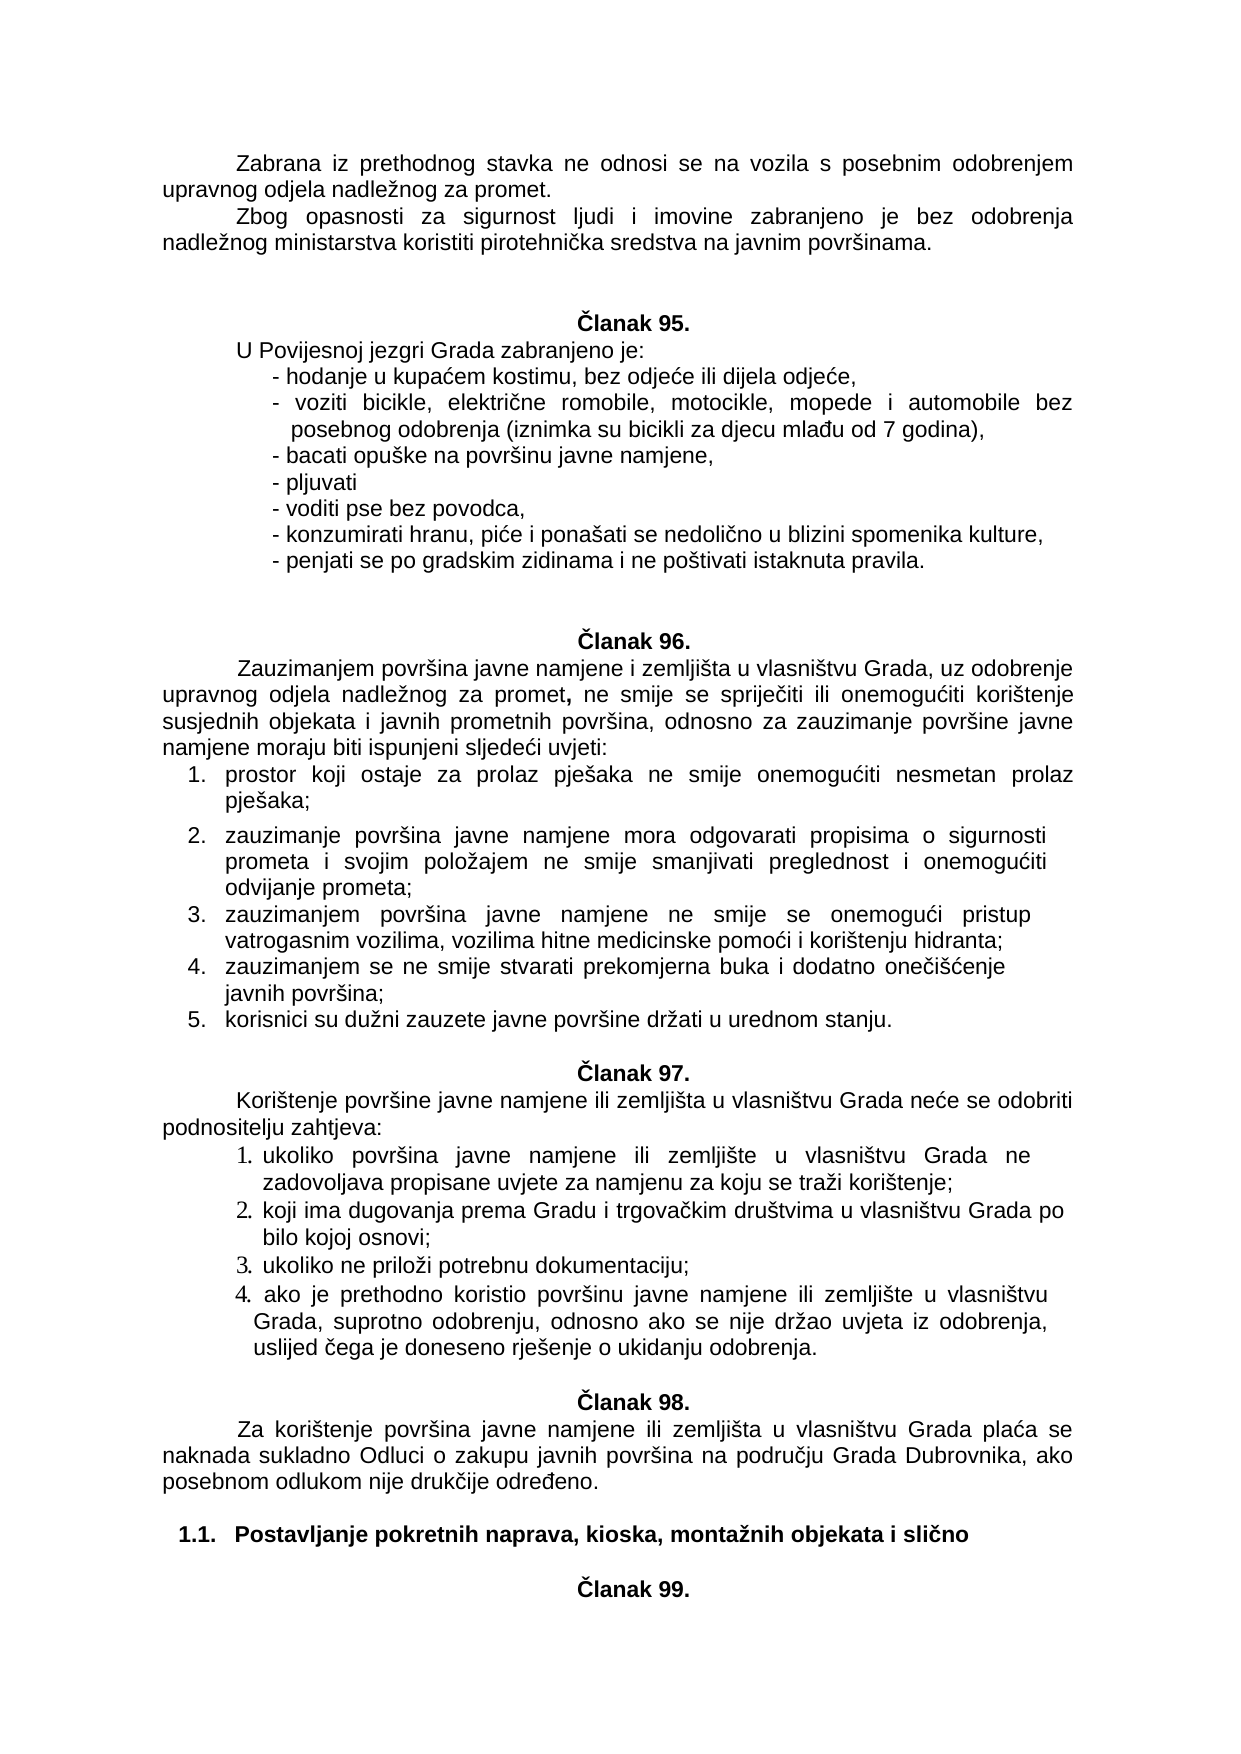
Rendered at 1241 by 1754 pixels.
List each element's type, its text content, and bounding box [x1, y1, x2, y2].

subtitle Članak 95. [577, 308, 1090, 337]
text Članak 99. [577, 1575, 1090, 1603]
text - konzumirati hranu, piće i ponašati se nedolično u blizini spomenika kulture, [272, 521, 1073, 547]
list ukoliko ne priloži potrebnu dokumentaciju; [236, 1250, 1064, 1279]
subtitle Postavljanje pokretnih naprava, kioska, montažnih objekata i slično [178, 1521, 1090, 1548]
text U Povijesnoj jezgri Grada zabranjeno je: [162, 337, 1073, 363]
list prostor koji ostaje za prolaz pješaka ne smije onemogućiti nesmetan prolaz pješaka; [187, 761, 1074, 813]
list ukoliko površina javne namjene ili zemljište u vlasništvu Grada ne zadovoljava propisane uvjete za namjenu za koju se traži korištenje; [236, 1140, 1031, 1195]
text - bacati opuške na površinu javne namjene, [272, 442, 1073, 468]
text Korištenje površine javne namjene ili zemljišta u vlasništvu Grada neće se odobriti podnositelju zahtjeva: [162, 1087, 1074, 1140]
text - penjati se po gradskim zidinama i ne poštivati istaknuta pravila. [272, 547, 1073, 574]
subtitle Članak 98. [577, 1387, 1090, 1416]
list ako je prethodno koristio površinu javne namjene ili zemljište u vlasništvu Grada, suprotno odobrenju, odnosno ako se nije držao uvjeta iz odobrenja, uslijed čega je doneseno rješenje o ukidanju odobrenja. [235, 1279, 1048, 1360]
text Zauzimanjem površina javne namjene i zemljišta u vlasništvu Grada, uz odobrenje upravnog odjela nadležnog za promet, ne smije se spriječiti ili onemogućiti korištenje susjednih objekata i javnih prometnih površina, odnosno za zauzimanje površine javne namjene moraju biti ispunjeni sljedeći uvjeti: [162, 655, 1074, 761]
text Zbog opasnosti za sigurnost ljudi i imovine zabranjeno je bez odobrenja nadležnog ministarstva koristiti pirotehnička sredstva na javnim površinama. [162, 203, 1073, 255]
list zauzimanje površina javne namjene mora odgovarati propisima o sigurnosti prometa i svojim položajem ne smije smanjivati preglednost i onemogućiti odvijanje prometa; [187, 822, 1047, 901]
subtitle Članak 97. [577, 1059, 1071, 1087]
text - voziti bicikle, električne romobile, motocikle, mopede i automobile bez posebnog odobrenja (iznimka su bicikli za djecu mlađu od 7 godina), [272, 389, 1073, 442]
text - hodanje u kupaćem kostimu, bez odjeće ili dijela odjeće, [169, 363, 1073, 389]
list koji ima dugovanja prema Gradu i trgovačkim društvima u vlasništvu Grada po bilo kojoj osnovi; [236, 1195, 1064, 1250]
text Zabrana iz prethodnog stavka ne odnosi se na vozila s posebnim odobrenjem upravnog odjela nadležnog za promet. [162, 150, 1074, 203]
text - voditi pse bez povodca, [272, 495, 1073, 521]
list korisnici su dužni zauzete javne površine držati u urednom stanju. [187, 1006, 1074, 1032]
text - pljuvati [272, 468, 1073, 495]
text Za korištenje površina javne namjene ili zemljišta u vlasništvu Grada plaća se naknada sukladno Odluci o zakupu javnih površina na području Grada Dubrovnika, ako posebnom odlukom nije drukčije određeno. [162, 1416, 1074, 1495]
list zauzimanjem se ne smije stvarati prekomjerna buka i dodatno onečišćenje javnih površina; [187, 953, 1005, 1006]
list zauzimanjem površina javne namjene ne smije se onemogući pristup vatrogasnim vozilima, vozilima hitne medicinske pomoći i korištenju hidranta; [187, 901, 1031, 953]
subtitle Članak 96. [577, 627, 1090, 655]
